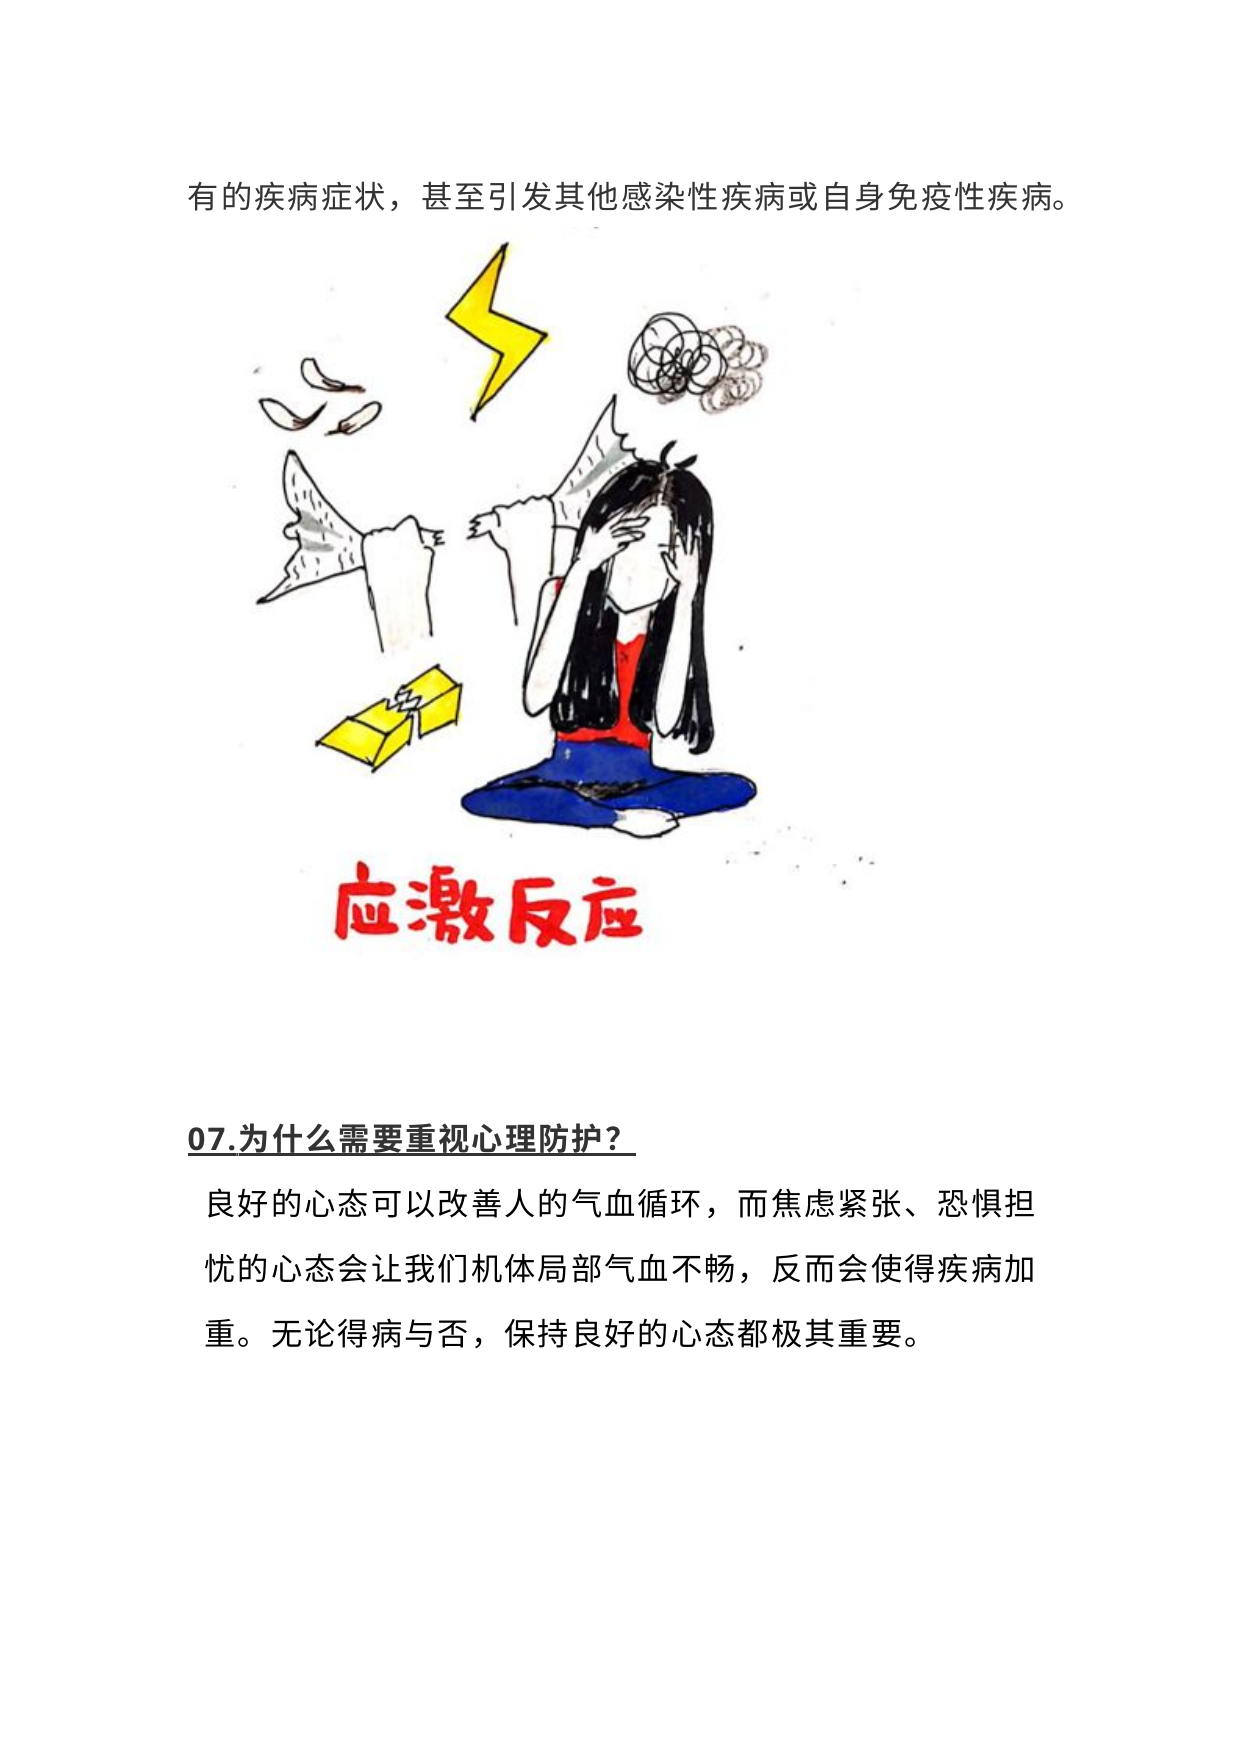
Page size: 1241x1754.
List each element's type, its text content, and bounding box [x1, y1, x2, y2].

text 良好的心态可以改善人的气血循环，而焦虑紧张、恐惧担忧的心态会让我们机体局部气血不畅，反而会使得疾病加重。无论得病与否，保持良好的心态都极其重要。 [204, 1169, 1036, 1364]
picture [187, 227, 883, 963]
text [187, 162, 1053, 1169]
